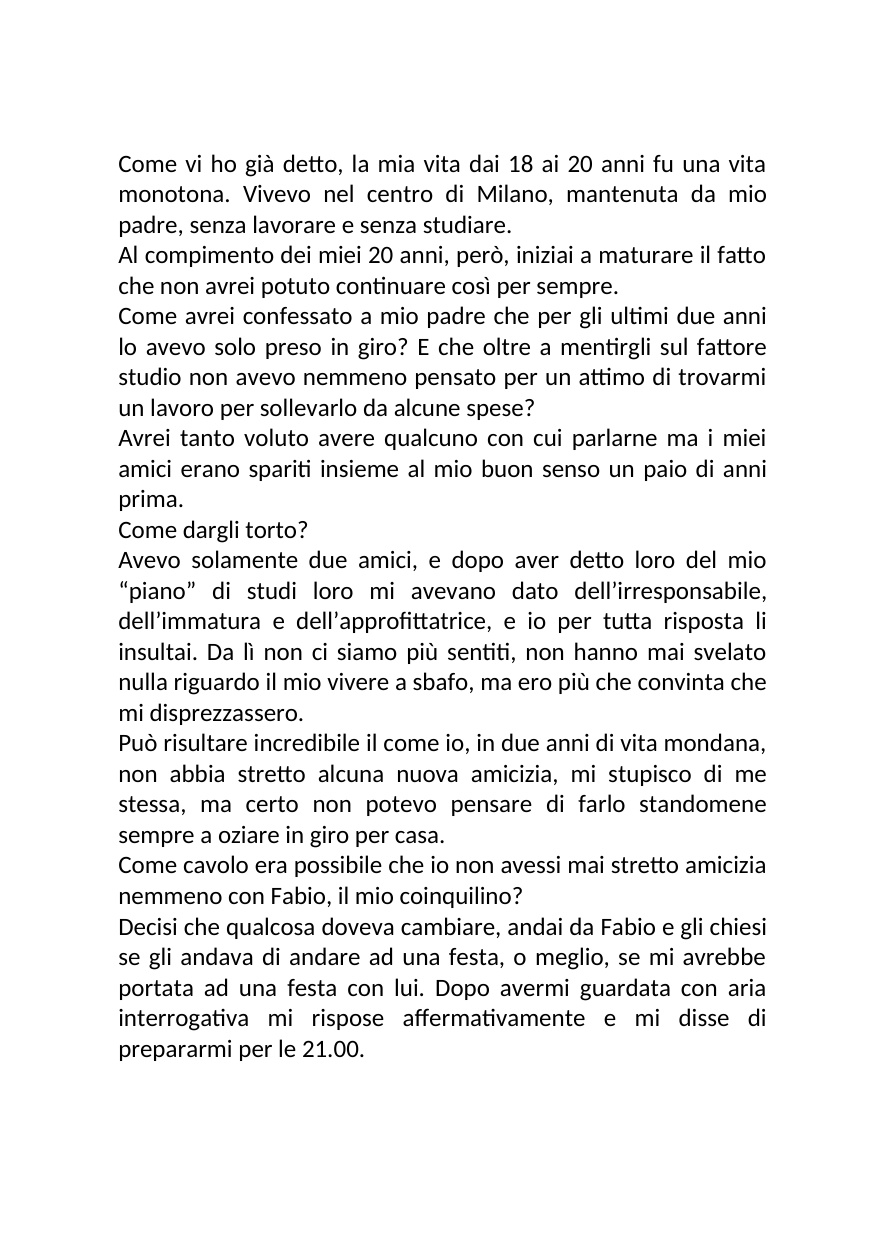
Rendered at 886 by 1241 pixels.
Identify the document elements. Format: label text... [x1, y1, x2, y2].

text Al compimento dei miei 20 anni, però, iniziai a maturare il fatto che non avrei potuto continuare così per sempre. [118, 239, 768, 300]
text Avevo solamente due amici, e dopo aver detto loro del mio “piano” di studi loro mi avevano dato dell’irresponsabile, dell’immatura e dell’approfittatrice, e io per tutta risposta li insultai. Da lì non ci siamo più sentiti, non hanno mai svelato nulla riguardo il mio vivere a sbafo, ma ero più che convinta che mi disprezzassero. [118, 544, 768, 728]
text Come cavolo era possibile che io non avessi mai stretto amicizia nemmeno con Fabio, il mio coinquilino? [118, 850, 768, 911]
text Come dargli torto? [118, 514, 768, 544]
text Come vi ho già detto, la mia vita dai 18 ai 20 anni fu una vita monotona. Vivevo nel centro di Milano, mantenuta da mio padre, senza lavorare e senza studiare. [118, 148, 768, 239]
text Come avrei confessato a mio padre che per gli ultimi due anni lo avevo solo preso in giro? E che oltre a mentirgli sul fattore studio non avevo nemmeno pensato per un attimo di trovarmi un lavoro per sollevarlo da alcune spese? [118, 300, 768, 422]
text Avrei tanto voluto avere qualcuno con cui parlarne ma i miei amici erano spariti insieme al mio buon senso un paio di anni prima. [118, 422, 768, 514]
text Può risultare incredibile il come io, in due anni di vita mondana, non abbia stretto alcuna nuova amicizia, mi stupisco di me stessa, ma certo non potevo pensare di farlo standomene sempre a oziare in giro per casa. [118, 728, 768, 850]
text Decisi che qualcosa doveva cambiare, andai da Fabio e gli chiesi se gli andava di andare ad una festa, o meglio, se mi avrebbe portata ad una festa con lui. Dopo avermi guardata con aria interrogativa mi rispose affermativamente e mi disse di prepararmi per le 21.00. [118, 911, 768, 1063]
